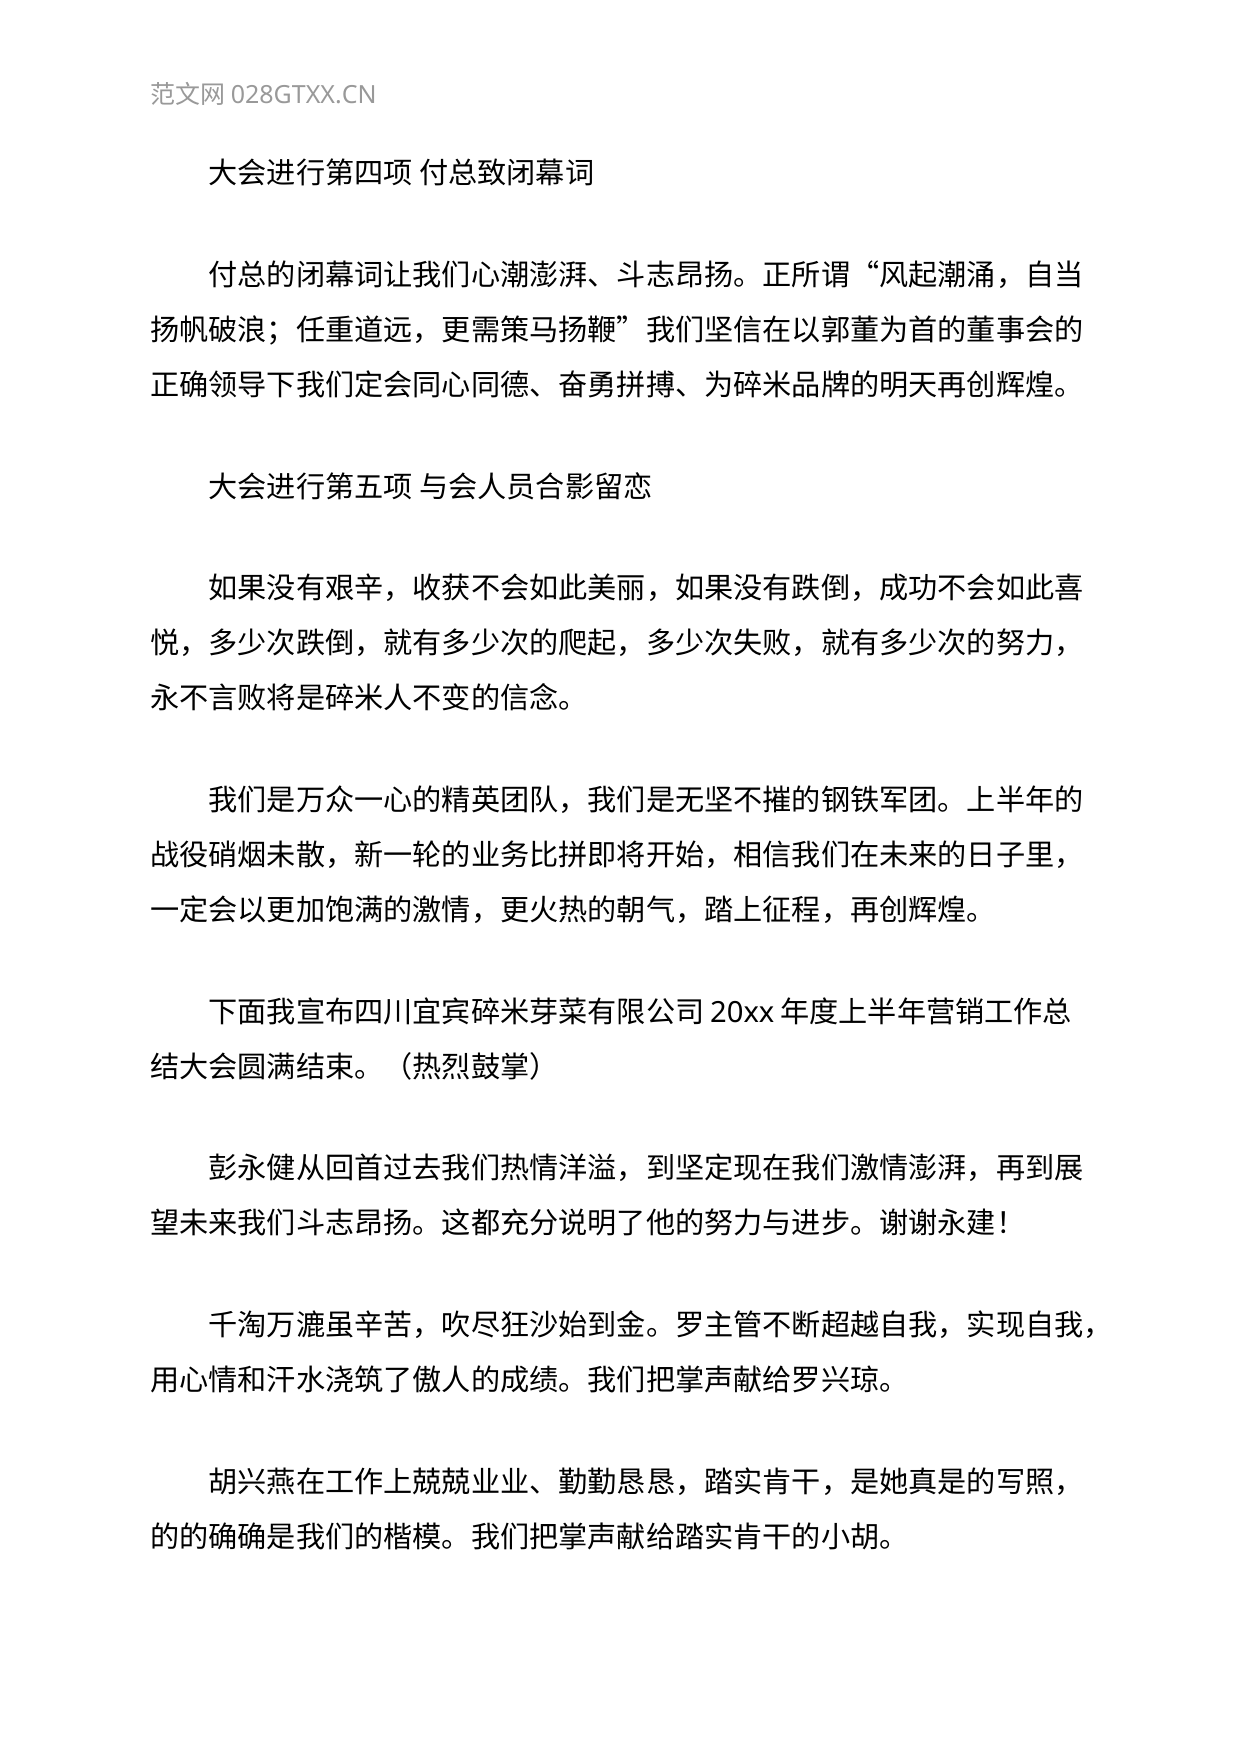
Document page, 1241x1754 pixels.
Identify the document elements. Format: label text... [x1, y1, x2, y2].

text 胡兴燕在工作上兢兢业业、勤勤恳恳，踏实肯干，是她真是的写照，的的确确是我们的楷模。我们把掌声献给踏实肯干的小胡。 [150, 1458, 1090, 1556]
text 大会进行第四项 付总致闭幕词 [150, 150, 1090, 192]
text 大会进行第五项 与会人员合影留恋 [150, 463, 1090, 506]
text 我们是万众一心的精英团队，我们是无坚不摧的钢铁军团。上半年的战役硝烟未散，新一轮的业务比拼即将开始，相信我们在未来的日子里，一定会以更加饱满的激情，更火热的朝气，踏上征程，再创辉煌。 [150, 777, 1090, 929]
text 千淘万漉虽辛苦，吹尽狂沙始到金。罗主管不断超越自我，实现自我，用心情和汗水浇筑了傲人的成绩。我们把掌声献给罗兴琼。 [150, 1302, 1090, 1399]
text 付总的闭幕词让我们心潮澎湃、斗志昂扬。正所谓“风起潮涌，自当扬帆破浪；任重道远，更需策马扬鞭”我们坚信在以郭董为首的董事会的正确领导下我们定会同心同德、奋勇拼搏、为碎米品牌的明天再创辉煌。 [150, 252, 1090, 404]
text 彭永健从回首过去我们热情洋溢，到坚定现在我们激情澎湃，再到展望未来我们斗志昂扬。这都充分说明了他的努力与进步。谢谢永建！ [150, 1145, 1090, 1242]
text 如果没有艰辛，收获不会如此美丽，如果没有跌倒，成功不会如此喜悦，多少次跌倒，就有多少次的爬起，多少次失败，就有多少次的努力，永不言败将是碎米人不变的信念。 [150, 565, 1090, 717]
text 下面我宣布四川宜宾碎米芽菜有限公司20xx年度上半年营销工作总结大会圆满结束。（热烈鼓掌） [150, 988, 1090, 1086]
